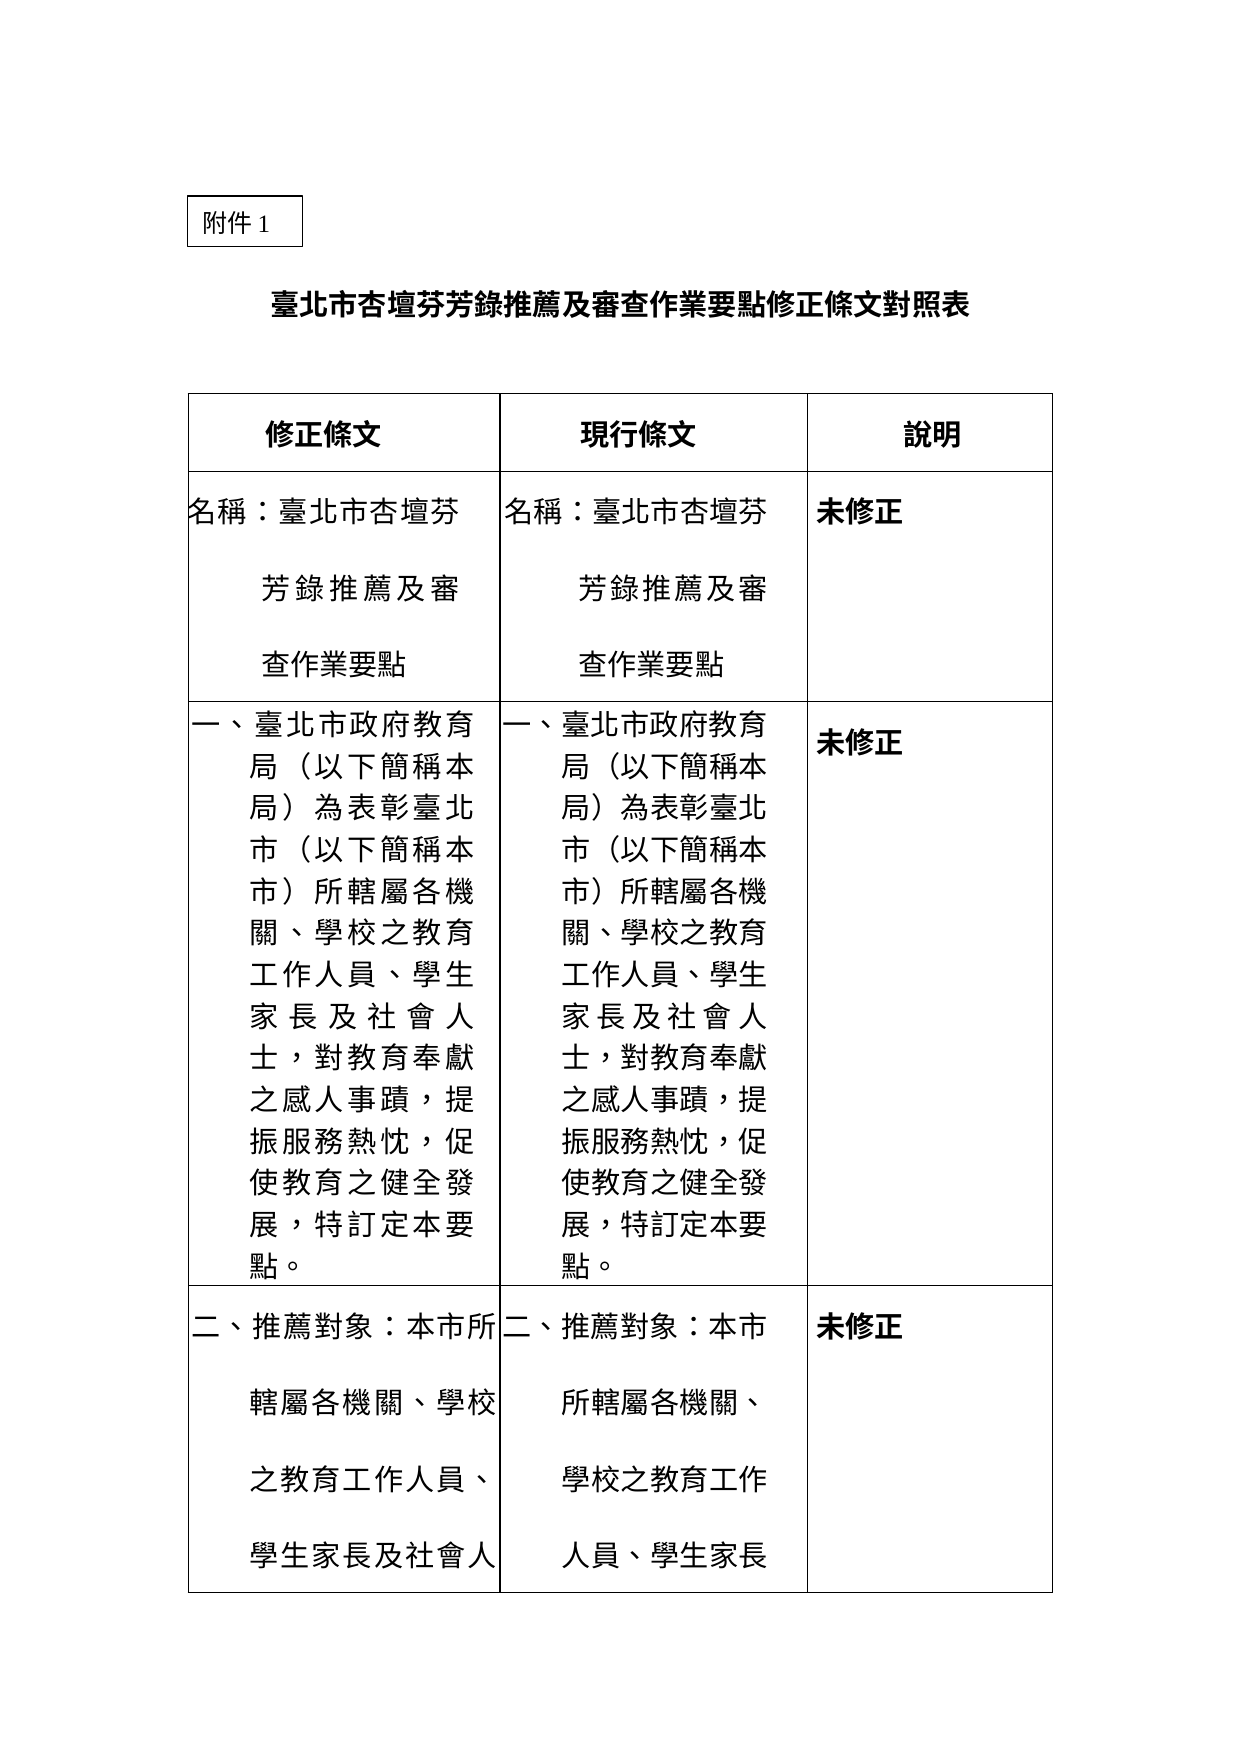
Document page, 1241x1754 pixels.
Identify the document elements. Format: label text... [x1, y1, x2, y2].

text 臺北市杏壇芬芳錄推薦及審查作業要點修正條文對照表 [187, 264, 1053, 341]
table_cell 名稱：臺北市杏壇芬芳錄推薦及審查作業要點 [501, 472, 807, 701]
table_header 現行條文 [501, 394, 807, 471]
table_header 修正條文 [189, 394, 499, 471]
table_cell 一、臺北市政府教育局（以下簡稱本局）為表彰臺北市（以下簡稱本市）所轄屬各機關、學校之教育工作人員、學生家長及社會人士，對教育奉獻之感人事蹟，提振服務熱忱，促使教育之健全發展，特訂定本要點。 [501, 702, 807, 1285]
table_header 說明 [808, 394, 1052, 471]
table_cell 未修正 [808, 702, 1052, 1285]
table_cell 一、臺北市政府教育局（以下簡稱本局）為表彰臺北市（以下簡稱本市）所轄屬各機關、學校之教育工作人員、學生家長及社會人士，對教育奉獻之感人事蹟，提振服務熱忱，促使教育之健全發展，特訂定本要點。 [189, 702, 499, 1285]
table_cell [501, 1286, 807, 1592]
table_cell 未修正 [808, 1286, 1052, 1592]
table_cell 名稱：臺北市杏壇芬芳錄推薦及審查作業要點 [189, 472, 499, 701]
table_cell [189, 1286, 499, 1592]
table_cell 未修正 [808, 472, 1052, 701]
